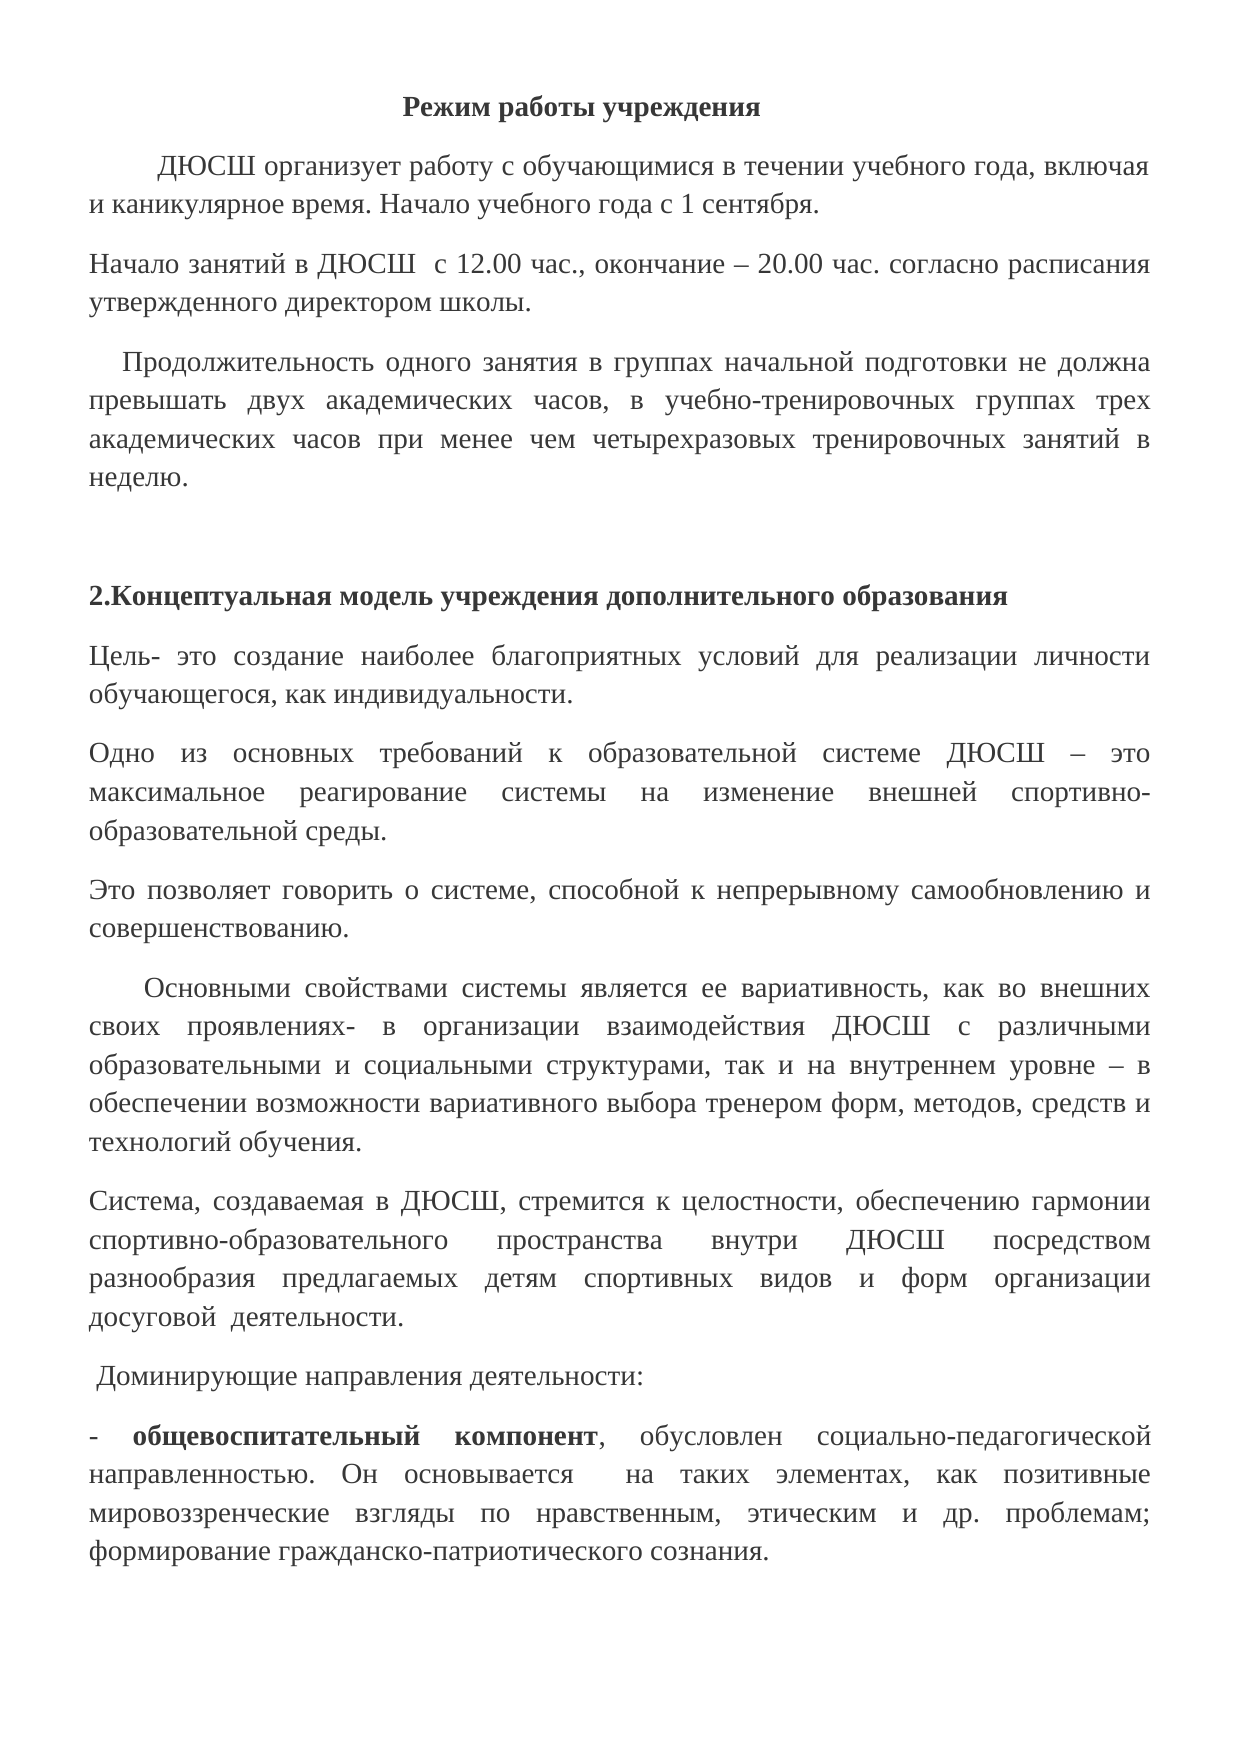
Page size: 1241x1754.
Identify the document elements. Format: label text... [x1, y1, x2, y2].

text Начало занятий в ДЮСШ с 12.00 час., окончание – 20.00 час. согласно расписания утвержденного директором школы. [89, 246, 1152, 318]
text Цель- это создание наиболее благоприятных условий для реализации личности обучающегося, как индивидуальности. [89, 638, 1152, 710]
text Основными свойствами системы является ее вариативность, как во внешних своих проявлениях- в организации взаимодействия ДЮСШ с различными образовательными и социальными структурами, так и на внутреннем уровне – в обеспечении возможности вариативного выбора тренером форм, методов, средств и технологий обучения. [89, 970, 1152, 1158]
text Режим работы учреждения [89, 89, 1152, 122]
text 2.Концептуальная модель учреждения дополнительного образования [89, 578, 1152, 612]
text Продолжительность одного занятия в группах начальной подготовки не должна превышать двух академических часов, в учебно-тренировочных группах трех академических часов при менее чем четырехразовых тренировочных занятий в неделю. [89, 344, 1152, 493]
text Это позволяет говорить о системе, способной к непрерывному самообновлению и совершенствованию. [89, 872, 1152, 944]
text ДЮСШ организует работу с обучающимися в течении учебного года, включая и каникулярное время. Начало учебного года с 1 сентября. [89, 148, 1152, 220]
text - общевоспитательный компонент, обусловлен социально-педагогической направленностью. Он основывается на таких элементах, как позитивные мировоззренческие взгляды по нравственным, этическим и др. проблемам; формирование гражданско-патриотического сознания. [89, 1418, 1152, 1567]
text Одно из основных требований к образовательной системе ДЮСШ – это максимальное реагирование системы на изменение внешней спортивно-образовательной среды. [89, 736, 1152, 846]
text Доминирующие направления деятельности: [89, 1358, 1152, 1392]
text Система, создаваемая в ДЮСШ, стремится к целостности, обеспечению гармонии спортивно-образовательного пространства внутри ДЮСШ посредством разнообразия предлагаемых детям спортивных видов и форм организации досуговой деятельности. [89, 1183, 1152, 1333]
